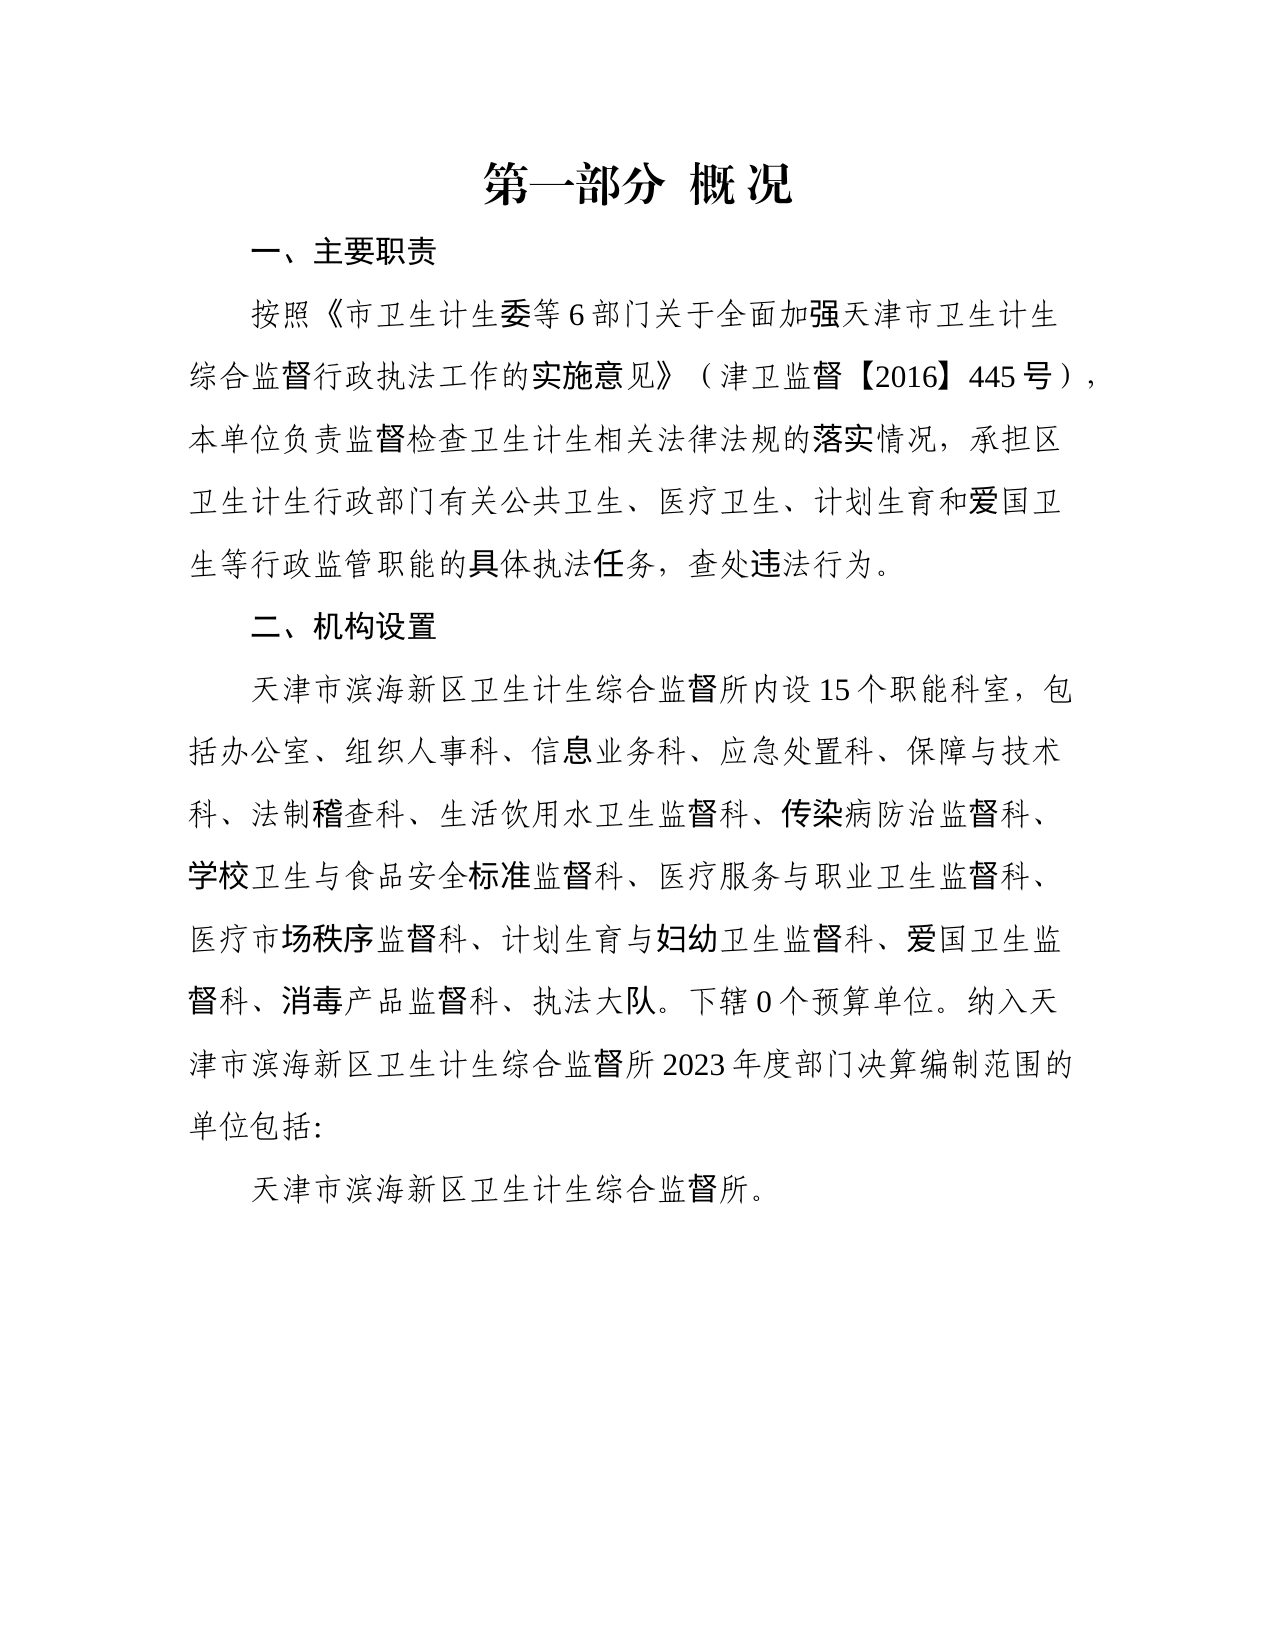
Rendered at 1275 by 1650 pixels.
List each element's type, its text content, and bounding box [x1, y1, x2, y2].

text 天津市滨海新区卫生计生综合监督所内设15个职能科室，包括办公室、组织人事科、信息业务科、应急处置科、保障与技术科、法制稽查科、生活饮用水卫生监督科、传染病防治监督科、学校卫生与食品安全标准监督科、医疗服务与职业卫生监督科、医疗市场秩序监督科、计划生育与妇幼卫生监督科、爱国卫生监督科、消毒产品监督科、执法大队。下辖0个预算单位。纳入天津市滨海新区卫生计生综合监督所2023年度部门决算编制范围的单位包括： [187, 650, 1087, 1150]
text 按照《市卫生计生委等6部门关于全面加强天津市卫生计生综合监督行政执法工作的实施意见》（津卫监督【2016】445号），本单位负责监督检查卫生计生相关法律法规的落实情况，承担区卫生计生行政部门有关公共卫生、医疗卫生、计划生育和爱国卫生等行政监管职能的具体执法任务，查处违法行为。 [187, 275, 1087, 587]
text 一、主要职责 [187, 212, 1087, 275]
text 第一部分 概 况 [187, 150, 1087, 212]
text 二、机构设置 [187, 587, 1087, 650]
text 天津市滨海新区卫生计生综合监督所。 [187, 1150, 1087, 1212]
